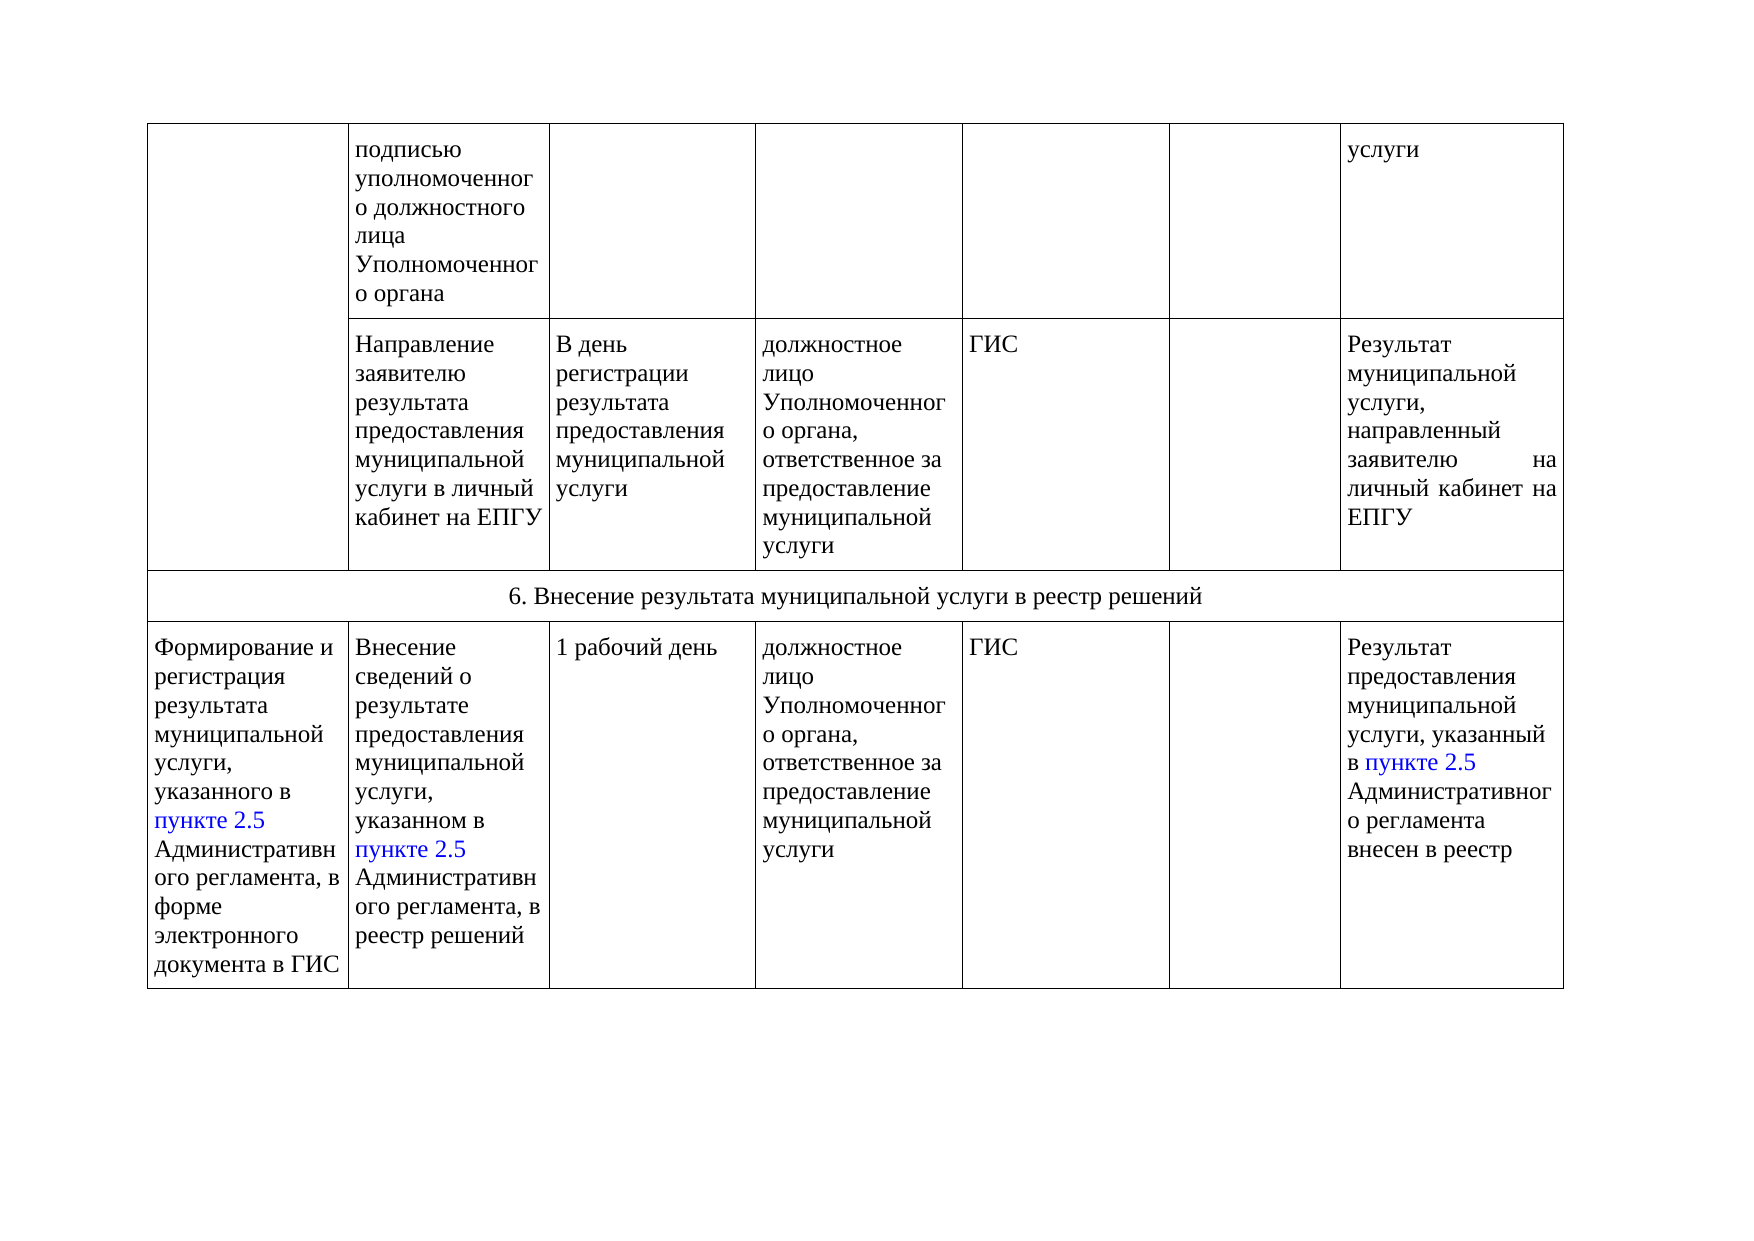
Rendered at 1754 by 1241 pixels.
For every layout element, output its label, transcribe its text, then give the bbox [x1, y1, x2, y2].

table_cell ГИС [963, 319, 1169, 570]
table_cell Результат предоставления муниципальной услуги, указанный в пункте 2.5 Административного регламента внесен в реестр [1341, 622, 1563, 988]
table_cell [349, 124, 549, 317]
table_cell Направление заявителю результата предоставления муниципальной услуги в личный кабинет на ЕПГУ [349, 319, 549, 570]
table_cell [756, 124, 962, 317]
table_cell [1341, 124, 1563, 317]
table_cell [1170, 124, 1340, 317]
table_cell должностное лицо Уполномоченного органа, ответственное за предоставление муниципальной услуги [756, 319, 962, 570]
table_cell 6. Внесение результата муниципальной услуги в реестр решений [148, 571, 1563, 621]
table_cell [963, 124, 1169, 317]
table_cell ГИС [963, 622, 1169, 988]
table_cell [1170, 622, 1340, 988]
table_cell 1 рабочий день [550, 622, 755, 988]
table_cell Внесение сведений о результате предоставления муниципальной услуги, указанном в пункте 2.5 Административного регламента, в реестр решений [349, 622, 549, 988]
table_cell [1170, 319, 1340, 570]
table_cell Результат муниципальной услуги, направленный заявителю на личный кабинет на ЕПГУ [1341, 319, 1563, 570]
table_cell В день регистрации результата предоставления муниципальной услуги [550, 319, 755, 570]
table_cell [550, 124, 755, 317]
table_cell Формирование и регистрация результата муниципальной услуги, указанного в пункте 2.5 Административного регламента, в форме электронного документа в ГИС [148, 622, 348, 988]
table_cell должностное лицо Уполномоченного органа, ответственное за предоставление муниципальной услуги [756, 622, 962, 988]
